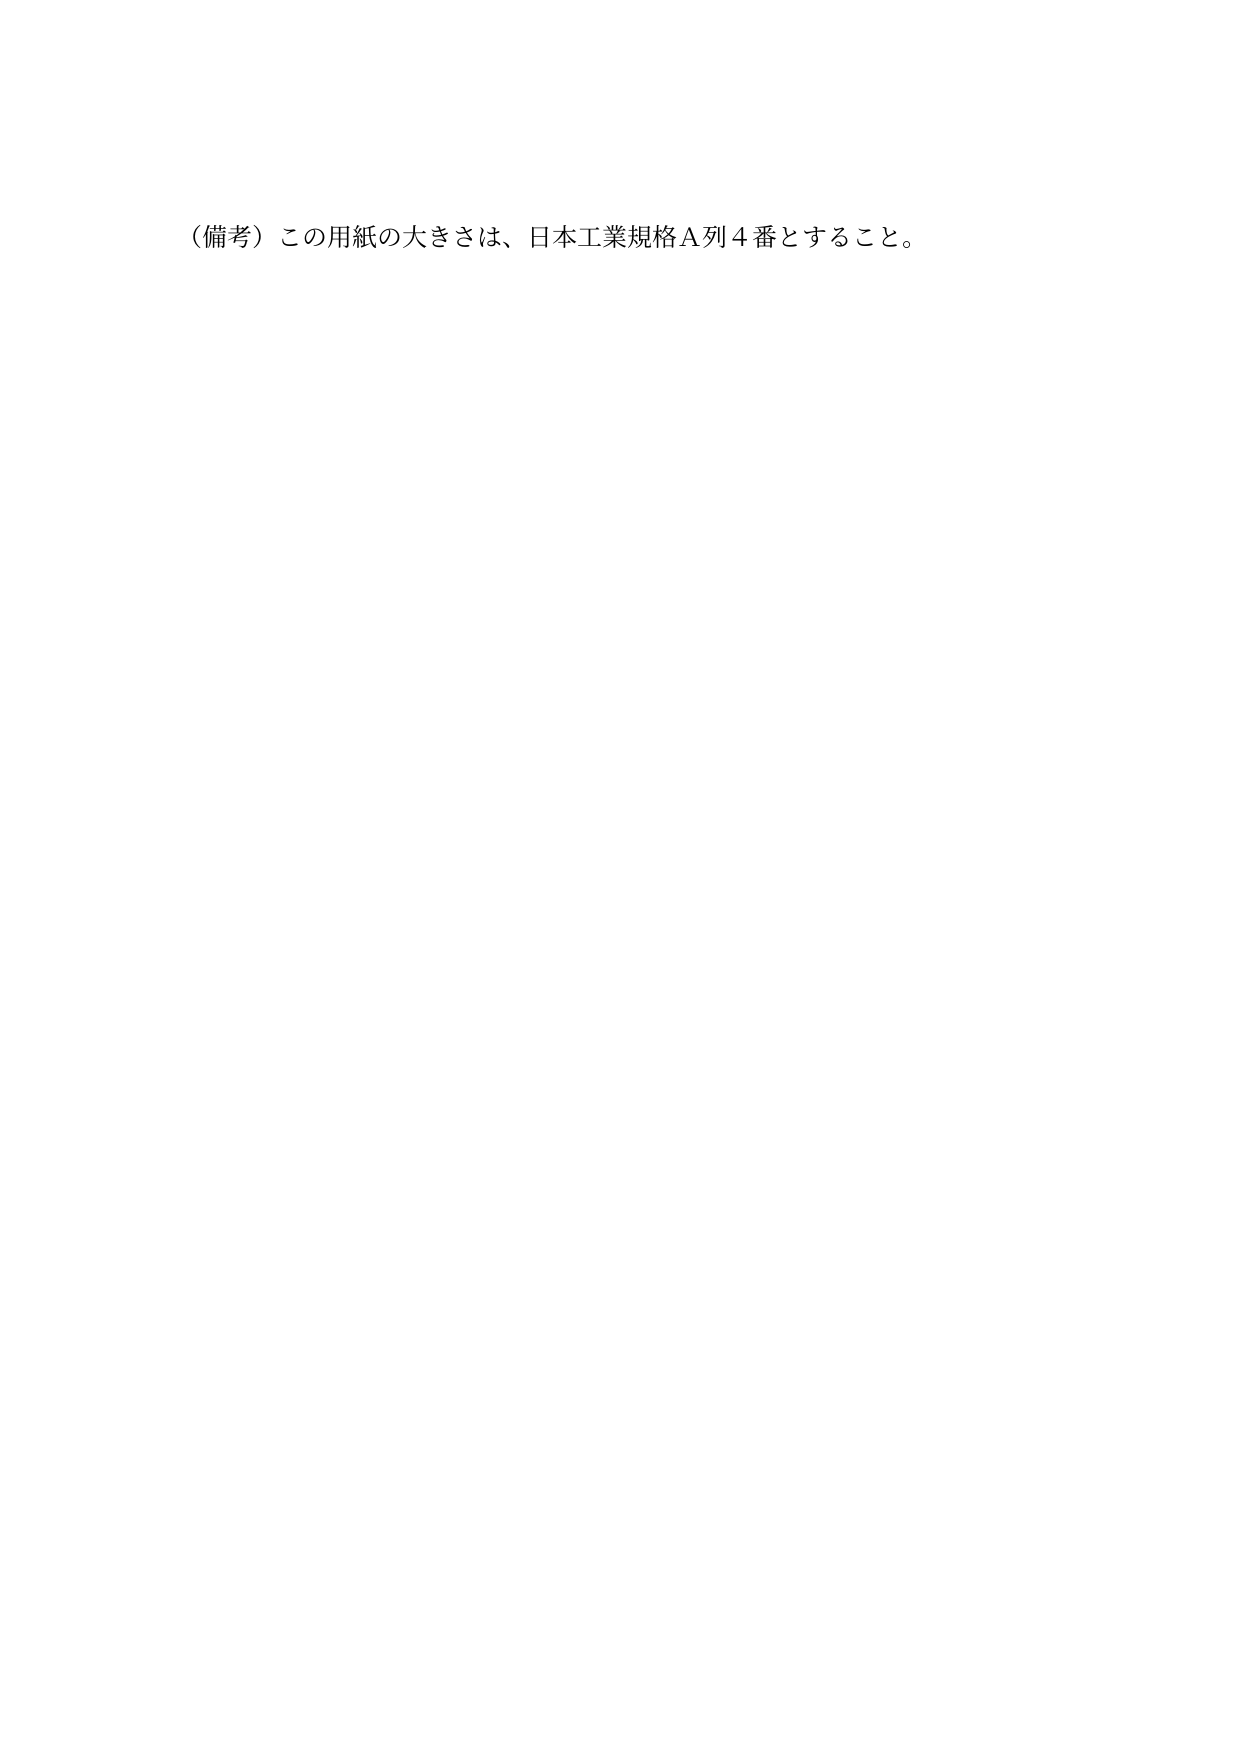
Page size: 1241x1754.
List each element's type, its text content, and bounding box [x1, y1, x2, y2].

text （備考）この用紙の大きさは、日本工業規格Ａ列４番とすること。 [177, 217, 1063, 254]
